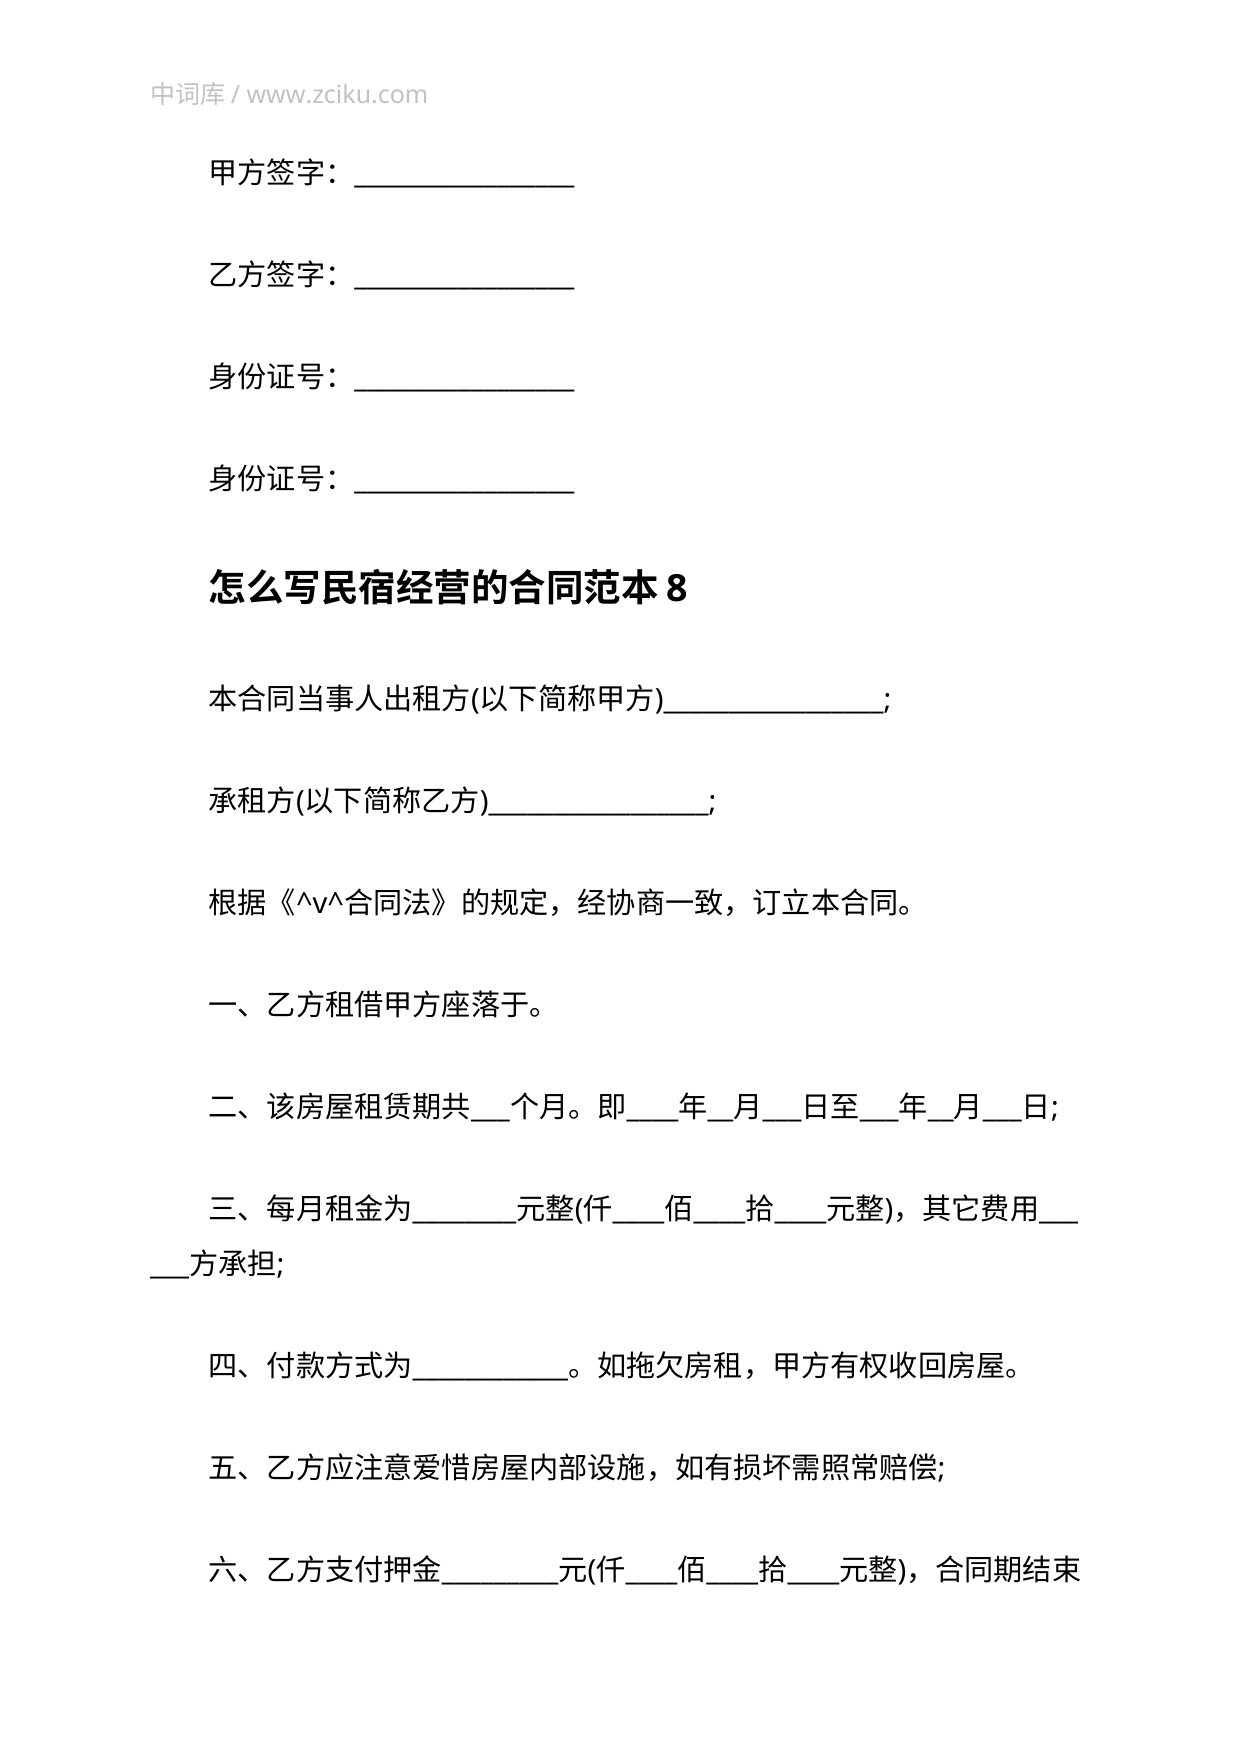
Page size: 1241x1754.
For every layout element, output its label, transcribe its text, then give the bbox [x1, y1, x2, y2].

text 本合同当事人出租方(以下简称甲方)_________________; [150, 676, 1090, 718]
text 身份证号：_________________ [150, 456, 1090, 498]
text 身份证号：_________________ [150, 354, 1090, 396]
text 五、乙方应注意爱惜房屋内部设施，如有损坏需照常赔偿; [150, 1444, 1090, 1487]
text 怎么写民宿经营的合同范本8 [150, 558, 1090, 612]
text 甲方签字：_________________ [150, 150, 1090, 192]
text 承租方(以下简称乙方)_________________; [150, 777, 1090, 820]
text 四、付款方式为____________。如拖欠房租，甲方有权收回房屋。 [150, 1342, 1090, 1384]
text 乙方签字：_________________ [150, 252, 1090, 294]
text 一、乙方租借甲方座落于。 [150, 981, 1090, 1024]
text 三、每月租金为________元整(仟____佰____拾____元整)，其它费用______方承担; [150, 1185, 1090, 1283]
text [150, 1546, 1090, 1588]
text 二、该房屋租赁期共___个月。即____年__月___日至___年__月___日; [150, 1083, 1090, 1126]
text 根据《^v^合同法》的规定，经协商一致，订立本合同。 [150, 879, 1090, 922]
